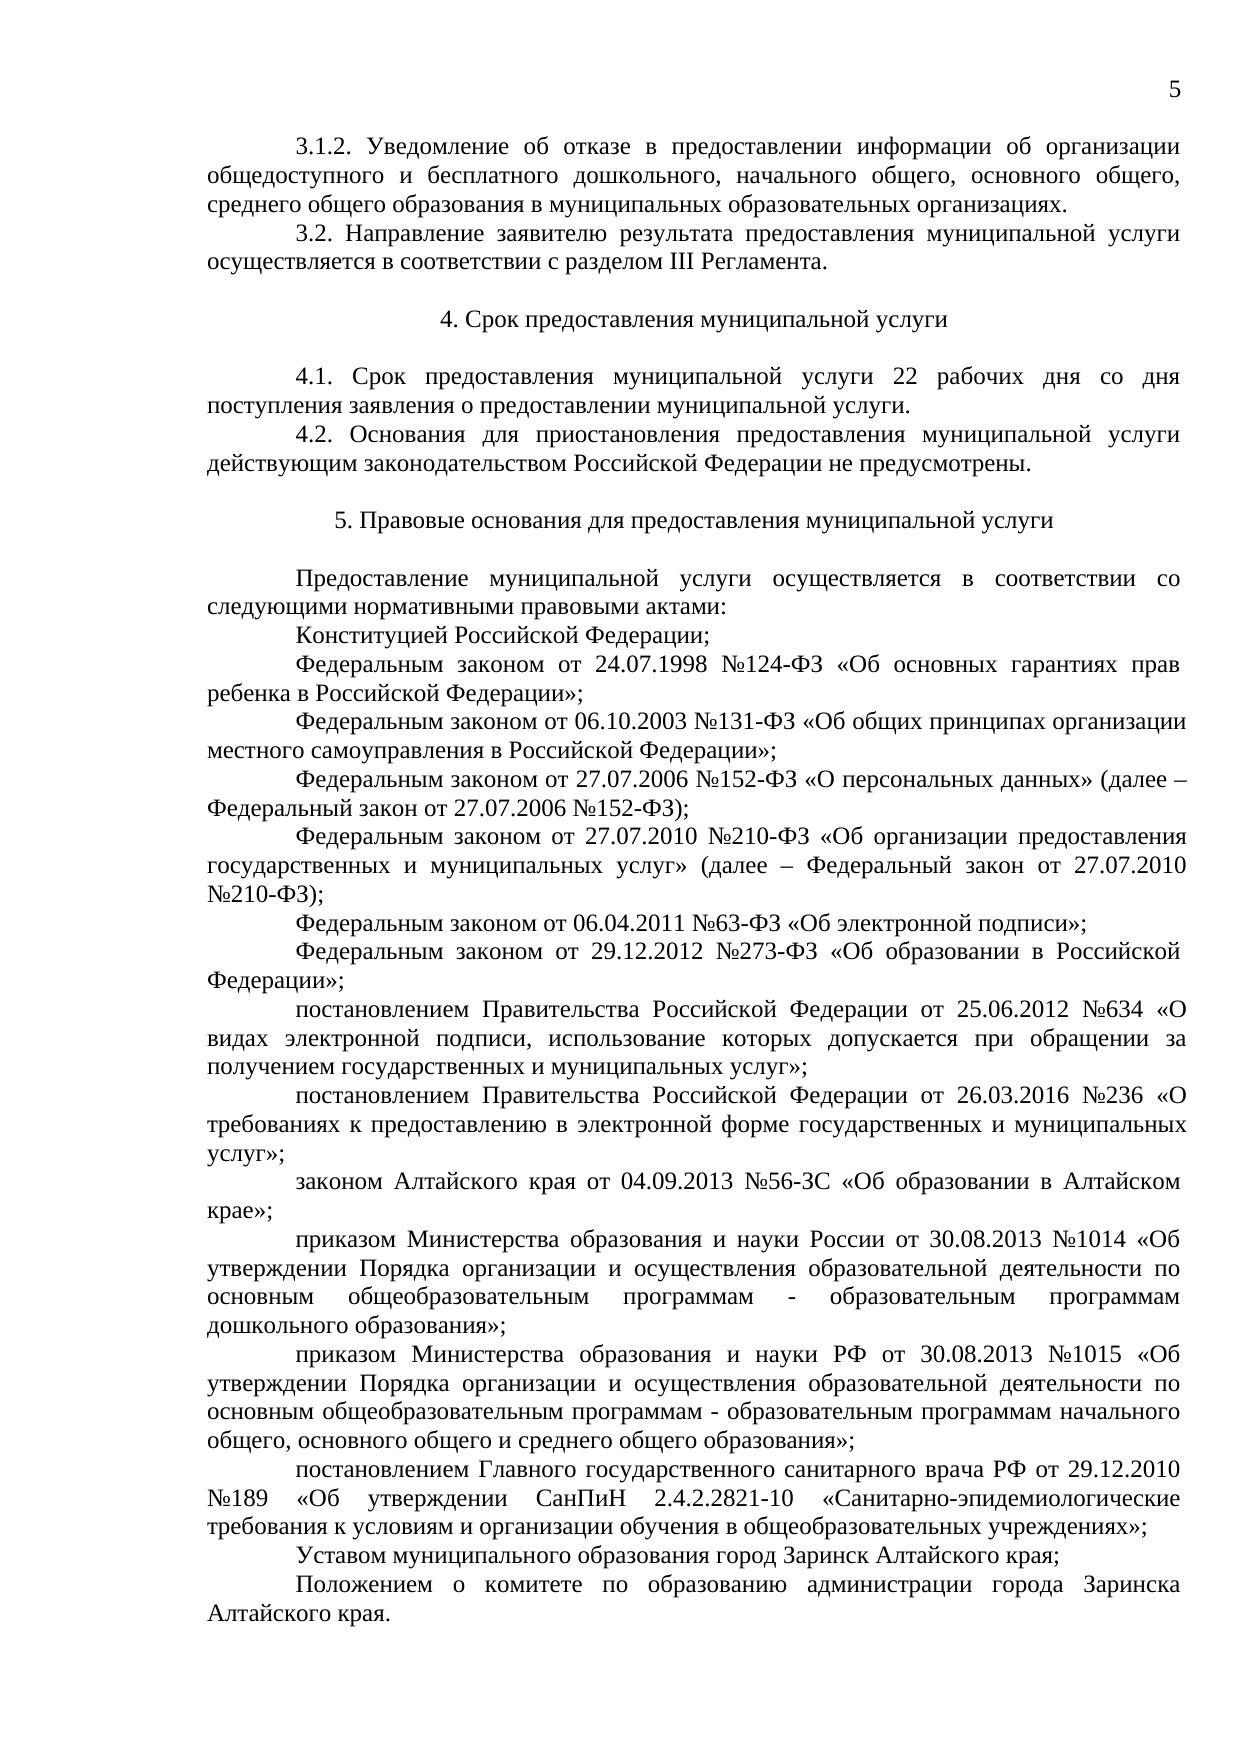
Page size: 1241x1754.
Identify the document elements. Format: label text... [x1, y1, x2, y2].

list постановлением Главного государственного санитарного врача РФ от 29.12.2010 №189 «Об утверждении СанПиН 2.4.2.2821-10 «Санитарно-эпидемиологические требования к условиям и организации обучения в общеобразовательных учреждениях»; [207, 1454, 1181, 1540]
text Федеральным законом от 27.07.2010 №210-ФЗ «Об организации предоставления государственных и муниципальных услуг» (далее – Федеральный закон от 27.07.2010 №210-ФЗ); [207, 821, 1188, 908]
text постановлением Правительства Российской Федерации от 25.06.2012 №634 «О видах электронной подписи, использование которых допускается при обращении за получением государственных и муниципальных услуг»; [207, 994, 1188, 1080]
text Федеральным законом от 24.07.1998 №124-ФЗ «Об основных гарантиях прав ребенка в Российской Федерации»; [207, 649, 1181, 706]
text Конституцией Российской Федерации; [207, 620, 1188, 649]
text 3.2. Направление заявителю результата предоставления муниципальной услуги осуществляется в соответствии с разделом III Регламента. [207, 218, 1181, 275]
text Уставом муниципального образования город Заринск Алтайского края; [207, 1540, 1188, 1569]
text Федеральным законом от 27.07.2006 №152-ФЗ «О персональных данных» (далее – Федеральный закон от 27.07.2006 №152-ФЗ); [207, 764, 1188, 821]
text 3.1.2. Уведомление об отказе в предоставлении информации об организации общедоступного и бесплатного дошкольного, начального общего, основного общего, среднего общего образования в муниципальных образовательных организациях. [207, 131, 1181, 218]
text Федеральным законом от 29.12.2012 №273-ФЗ «Об образовании в Российской Федерации»; [207, 936, 1181, 994]
text законом Алтайского края от 04.09.2013 №56-ЗС «Об образовании в Алтайском крае»; [207, 1166, 1181, 1224]
text 4. Срок предоставления муниципальной услуги [207, 304, 1181, 333]
text Предоставление муниципальной услуги осуществляется в соответствии со следующими нормативными правовыми актами: [207, 563, 1181, 620]
list приказом Министерства образования и науки России от 30.08.2013 №1014 «Об утверждении Порядка организации и осуществления образовательной деятельности по основным общеобразовательным программам - образовательным программам дошкольного образования»; [207, 1224, 1181, 1339]
text 4.1. Срок предоставления муниципальной услуги 22 рабочих дня со дня поступления заявления о предоставлении муниципальной услуги. [207, 361, 1181, 419]
text Федеральным законом от 06.10.2003 №131-ФЗ «Об общих принципах организации местного самоуправления в Российской Федерации»; [207, 706, 1188, 764]
list приказом Министерства образования и науки РФ от 30.08.2013 №1015 «Об утверждении Порядка организации и осуществления образовательной деятельности по основным общеобразовательным программам - образовательным программам начального общего, основного общего и среднего общего образования»; [207, 1339, 1181, 1454]
text 5. Правовые основания для предоставления муниципальной услуги [207, 505, 1181, 534]
text Положением о комитете по образованию администрации города Заринска Алтайского края. [207, 1569, 1181, 1626]
text Федеральным законом от 06.04.2011 №63-ФЗ «Об электронной подписи»; [207, 908, 1188, 936]
text 4.2. Основания для приостановления предоставления муниципальной услуги действующим законодательством Российской Федерации не предусмотрены. [207, 419, 1181, 476]
text постановлением Правительства Российской Федерации от 26.03.2016 №236 «О требованиях к предоставлению в электронной форме государственных и муниципальных услуг»; [207, 1080, 1188, 1166]
